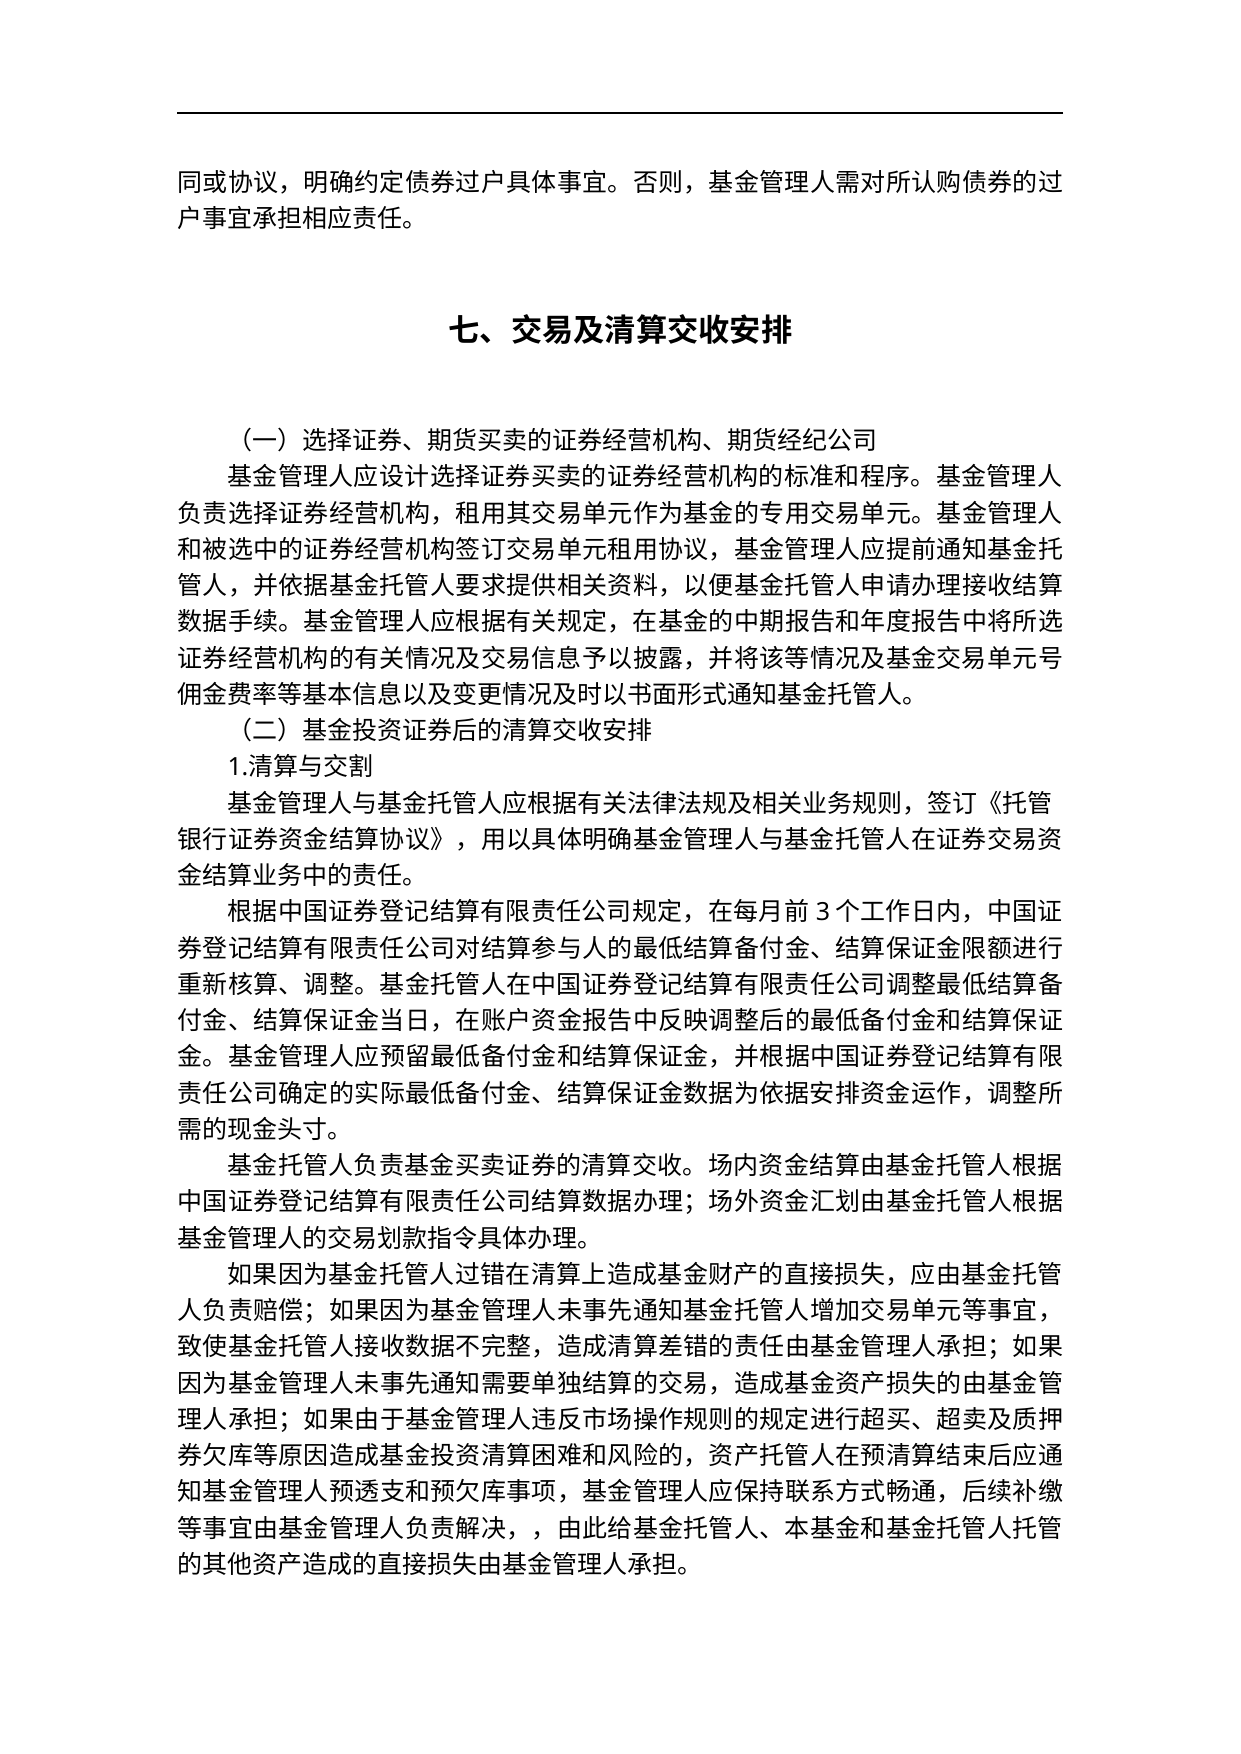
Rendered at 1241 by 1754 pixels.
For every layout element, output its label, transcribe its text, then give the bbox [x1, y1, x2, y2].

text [177, 162, 1063, 234]
text 七、交易及清算交收安排 [177, 296, 1063, 361]
text 1.清算与交割 [177, 747, 1063, 783]
text 根据中国证券登记结算有限责任公司规定，在每月前3个工作日内，中国证券登记结算有限责任公司对结算参与人的最低结算备付金、结算保证金限额进行重新核算、调整。基金托管人在中国证券登记结算有限责任公司调整最低结算备付金、结算保证金当日，在账户资金报告中反映调整后的最低备付金和结算保证金。基金管理人应预留最低备付金和结算保证金，并根据中国证券登记结算有限责任公司确定的实际最低备付金、结算保证金数据为依据安排资金运作，调整所需的现金头寸。 [177, 892, 1063, 1146]
text 基金管理人应设计选择证券买卖的证券经营机构的标准和程序。基金管理人负责选择证券经营机构，租用其交易单元作为基金的专用交易单元。基金管理人和被选中的证券经营机构签订交易单元租用协议，基金管理人应提前通知基金托管人，并依据基金托管人要求提供相关资料，以便基金托管人申请办理接收结算数据手续。基金管理人应根据有关规定，在基金的中期报告和年度报告中将所选证券经营机构的有关情况及交易信息予以披露，并将该等情况及基金交易单元号、佣金费率等基本信息以及变更情况及时以书面形式通知基金托管人。 [177, 457, 1063, 711]
text 基金管理人与基金托管人应根据有关法律法规及相关业务规则，签订《托管 [177, 783, 1063, 819]
text 如果因为基金托管人过错在清算上造成基金财产的直接损失，应由基金托管人负责赔偿；如果因为基金管理人未事先通知基金托管人增加交易单元等事宜，致使基金托管人接收数据不完整，造成清算差错的责任由基金管理人承担；如果因为基金管理人未事先通知需要单独结算的交易，造成基金资产损失的由基金管理人承担；如果由于基金管理人违反市场操作规则的规定进行超买、超卖及质押券欠库等原因造成基金投资清算困难和风险的，资产托管人在预清算结束后应通知基金管理人预透支和预欠库事项，基金管理人应保持联系方式畅通，后续补缴等事宜由基金管理人负责解决，，由此给基金托管人、本基金和基金托管人托管的其他资产造成的直接损失由基金管理人承担。 [177, 1254, 1063, 1581]
text （一）选择证券、期货买卖的证券经营机构、期货经纪公司 [177, 421, 1063, 457]
text 银行证券资金结算协议》，用以具体明确基金管理人与基金托管人在证券交易资金结算业务中的责任。 [177, 819, 1063, 892]
text 基金托管人负责基金买卖证券的清算交收。场内资金结算由基金托管人根据中国证券登记结算有限责任公司结算数据办理；场外资金汇划由基金托管人根据基金管理人的交易划款指令具体办理。 [177, 1146, 1063, 1254]
text （二）基金投资证券后的清算交收安排 [177, 711, 1063, 747]
